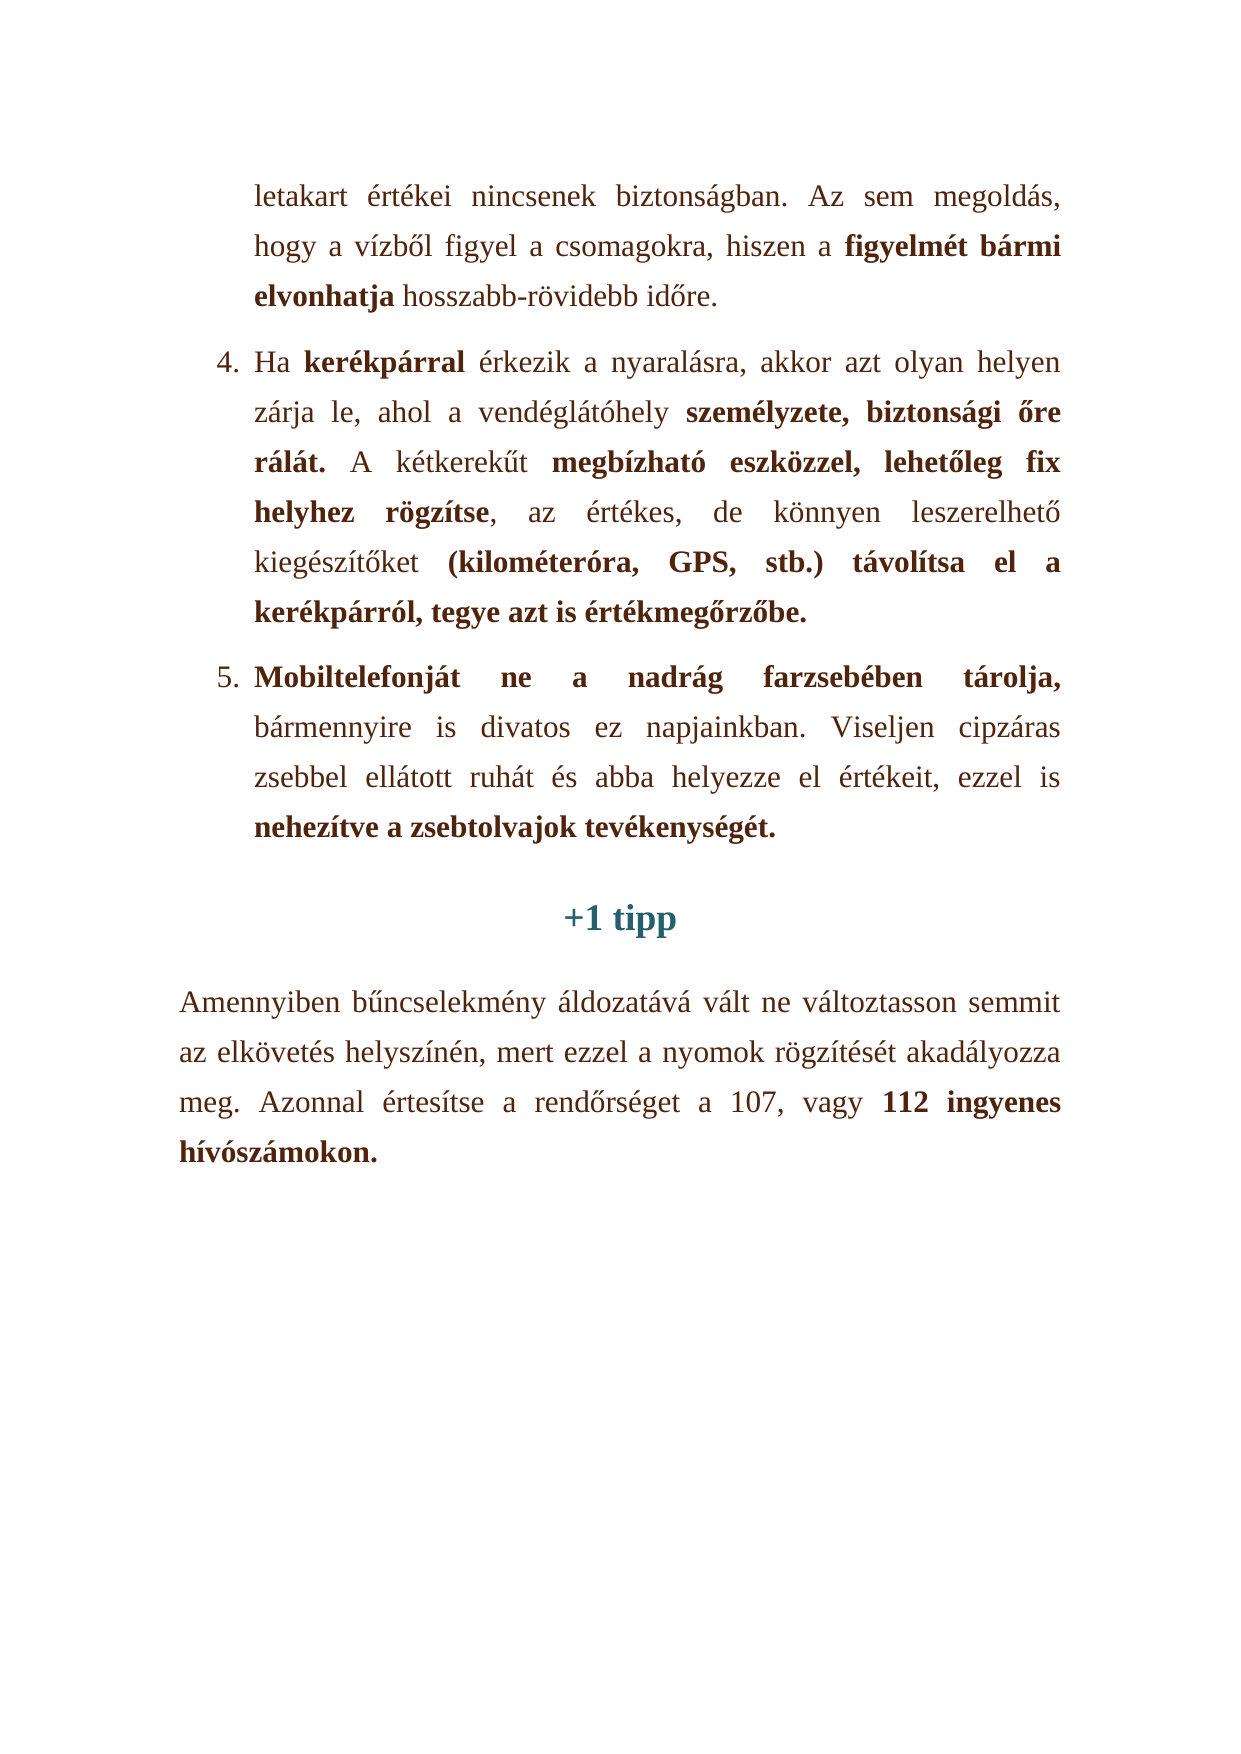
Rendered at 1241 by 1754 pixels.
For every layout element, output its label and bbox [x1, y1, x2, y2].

table_header [148, 148, 1093, 1185]
